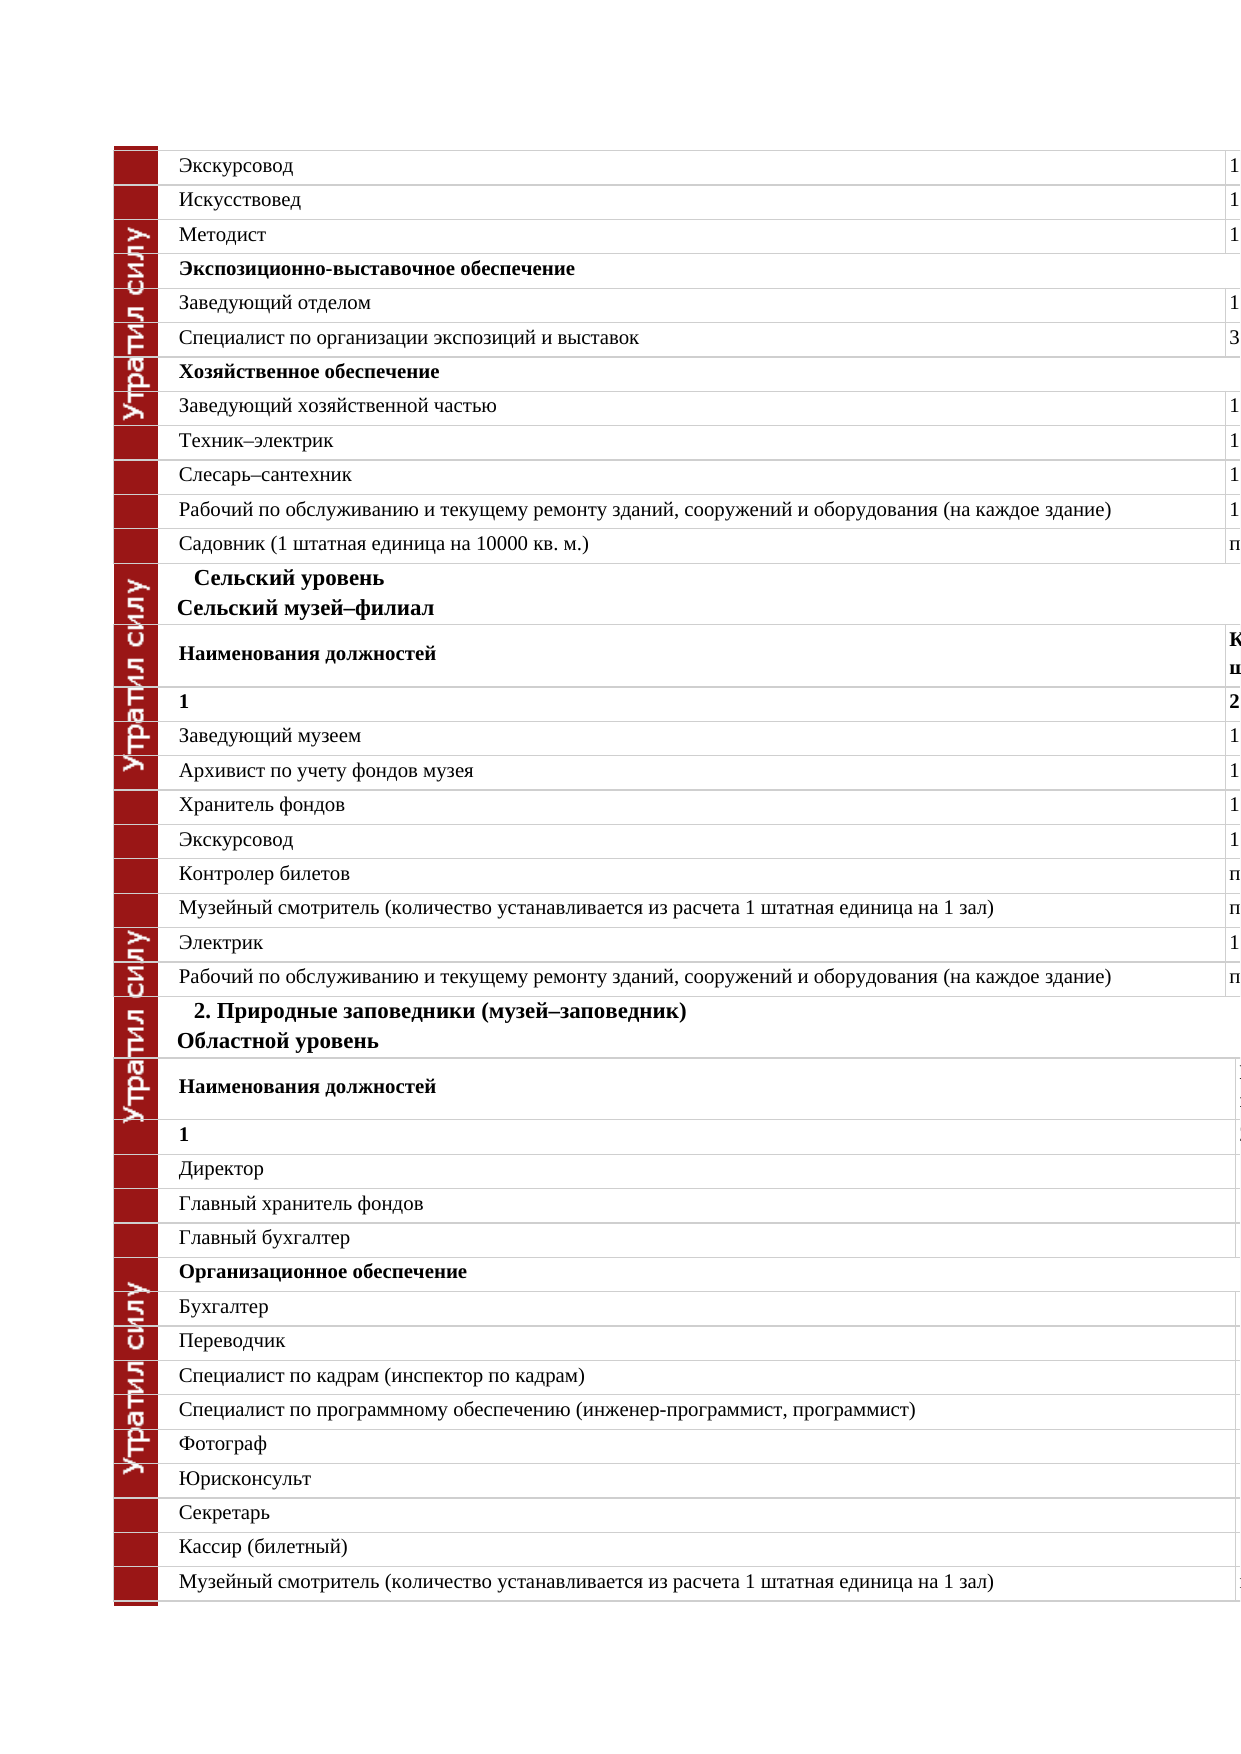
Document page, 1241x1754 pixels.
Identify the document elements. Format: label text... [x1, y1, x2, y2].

picture [114, 1602, 158, 1606]
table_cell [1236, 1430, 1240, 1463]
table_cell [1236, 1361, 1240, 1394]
table_cell Рабочий по обслуживанию и текущему ремонту зданий, сооружений и оборудования (на каждое здание) [114, 495, 1225, 528]
table_cell 1 [1226, 722, 1240, 755]
table_cell Главный бухгалтер [114, 1224, 1235, 1257]
table_cell Техник–электрик [114, 426, 1225, 459]
table_cell 1 [1226, 461, 1240, 494]
table_cell Искусствовед [114, 186, 1225, 219]
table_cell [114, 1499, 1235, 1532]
table_cell 1 [1226, 151, 1240, 184]
picture [114, 620, 158, 624]
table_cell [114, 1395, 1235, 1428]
text 2. Природные заповедники (музей–заповедник) Областной уровень [112, 997, 1128, 1053]
table_cell Переводчик [114, 1327, 1235, 1360]
table_cell Хранитель фондов [114, 791, 1225, 824]
table_cell Контролер билетов [114, 859, 1225, 892]
table_cell 3 [1226, 323, 1240, 356]
table_cell 1 [1226, 186, 1240, 219]
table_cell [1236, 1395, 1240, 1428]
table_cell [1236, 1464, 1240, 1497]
table_cell Экскурсовод [114, 151, 1225, 184]
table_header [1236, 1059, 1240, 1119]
picture [114, 146, 158, 150]
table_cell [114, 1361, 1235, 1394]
table_header Наименования должностей [114, 625, 1225, 686]
table_header Наименования должностей [114, 1059, 1235, 1119]
table_cell 1 [114, 688, 1225, 721]
table_cell Электрик [114, 928, 1225, 961]
table_cell 1 [1226, 392, 1240, 425]
table_cell Заведующий хозяйственной частью [114, 392, 1225, 425]
table_cell 1 [1226, 825, 1240, 858]
table_cell Организационное обеспечение [114, 1258, 1240, 1291]
table_cell 1 [1226, 220, 1240, 253]
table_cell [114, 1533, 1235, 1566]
picture [114, 1053, 158, 1057]
table_cell 1 [114, 1120, 1235, 1153]
table_cell Архивист по учету фондов музея [114, 756, 1225, 789]
table_cell 1 [1226, 928, 1240, 961]
table_cell Заведующий отделом [114, 289, 1225, 322]
table_cell Хозяйственное обеспечение [114, 358, 1240, 391]
table_cell Главный хранитель фондов [114, 1189, 1235, 1222]
table_cell 1 [1226, 756, 1240, 789]
table_cell 1 [1226, 426, 1240, 459]
table_cell 1 [1226, 289, 1240, 322]
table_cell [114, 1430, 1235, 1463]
table_cell 2 [1226, 688, 1240, 721]
table_cell Рабочий по обслуживанию и текущему ремонту зданий, сооружений и оборудования (на каждое здание) [114, 963, 1225, 996]
table_cell 1 [1226, 791, 1240, 824]
table_cell Директор [114, 1155, 1235, 1188]
table_cell Садовник (1 штатная единица на 10000 кв. м.) [114, 529, 1225, 562]
table_cell Специалист по организации экспозиций и выставок [114, 323, 1225, 356]
table_cell 1 [1226, 495, 1240, 528]
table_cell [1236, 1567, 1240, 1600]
table_cell Экскурсовод [114, 825, 1225, 858]
table_cell Экспозиционно-выставочное обеспечение [114, 254, 1240, 287]
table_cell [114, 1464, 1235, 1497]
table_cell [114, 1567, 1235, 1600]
table_cell Методист [114, 220, 1225, 253]
table_cell Заведующий музеем [114, 722, 1225, 755]
table_cell Слесарь–сантехник [114, 461, 1225, 494]
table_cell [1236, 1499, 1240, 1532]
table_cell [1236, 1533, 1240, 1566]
table_cell Музейный смотритель (количество устанавливается из расчета 1 штатная единица на 1 зал) [114, 894, 1225, 927]
text Сельский уровень Сельский музей–филиал [112, 564, 1128, 620]
table_cell Бухгалтер [114, 1292, 1235, 1325]
